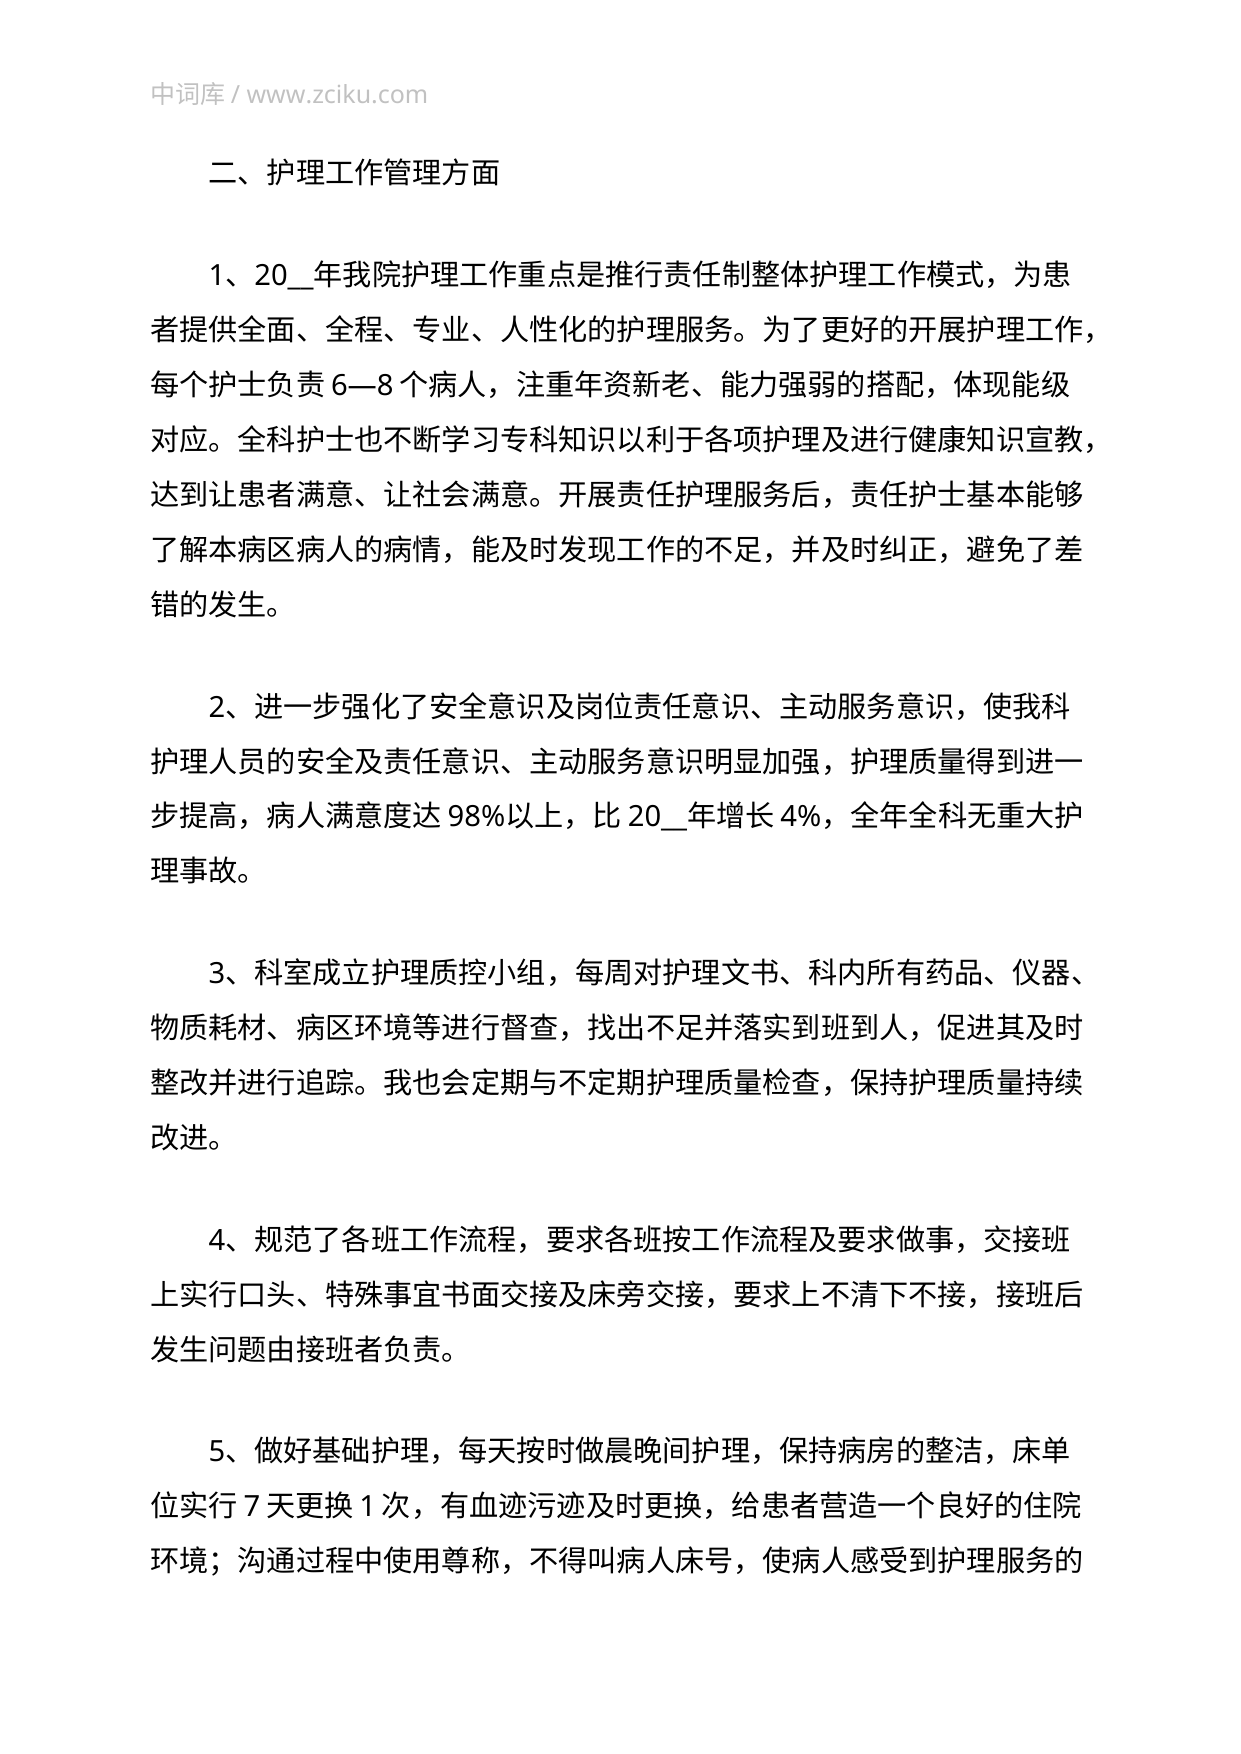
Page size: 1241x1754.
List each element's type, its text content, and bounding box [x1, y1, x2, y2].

text 4、规范了各班工作流程，要求各班按工作流程及要求做事，交接班上实行口头、特殊事宜书面交接及床旁交接，要求上不清下不接，接班后发生问题由接班者负责。 [150, 1216, 1090, 1368]
text 1、20__年我院护理工作重点是推行责任制整体护理工作模式，为患者提供全面、全程、专业、人性化的护理服务。为了更好的开展护理工作，每个护士负责6—8个病人，注重年资新老、能力强弱的搭配，体现能级对应。全科护士也不断学习专科知识以利于各项护理及进行健康知识宣教，达到让患者满意、让社会满意。开展责任护理服务后，责任护士基本能够了解本病区病人的病情，能及时发现工作的不足，并及时纠正，避免了差错的发生。 [150, 252, 1090, 624]
text 3、科室成立护理质控小组，每周对护理文书、科内所有药品、仪器、物质耗材、病区环境等进行督查，找出不足并落实到班到人，促进其及时整改并进行追踪。我也会定期与不定期护理质量检查，保持护理质量持续改进。 [150, 950, 1090, 1157]
text 2、进一步强化了安全意识及岗位责任意识、主动服务意识，使我科护理人员的安全及责任意识、主动服务意识明显加强，护理质量得到进一步提高，病人满意度达98%以上，比20__年增长4%，全年全科无重大护理事故。 [150, 683, 1090, 890]
text 二、护理工作管理方面 [150, 150, 1090, 192]
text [150, 1428, 1090, 1580]
